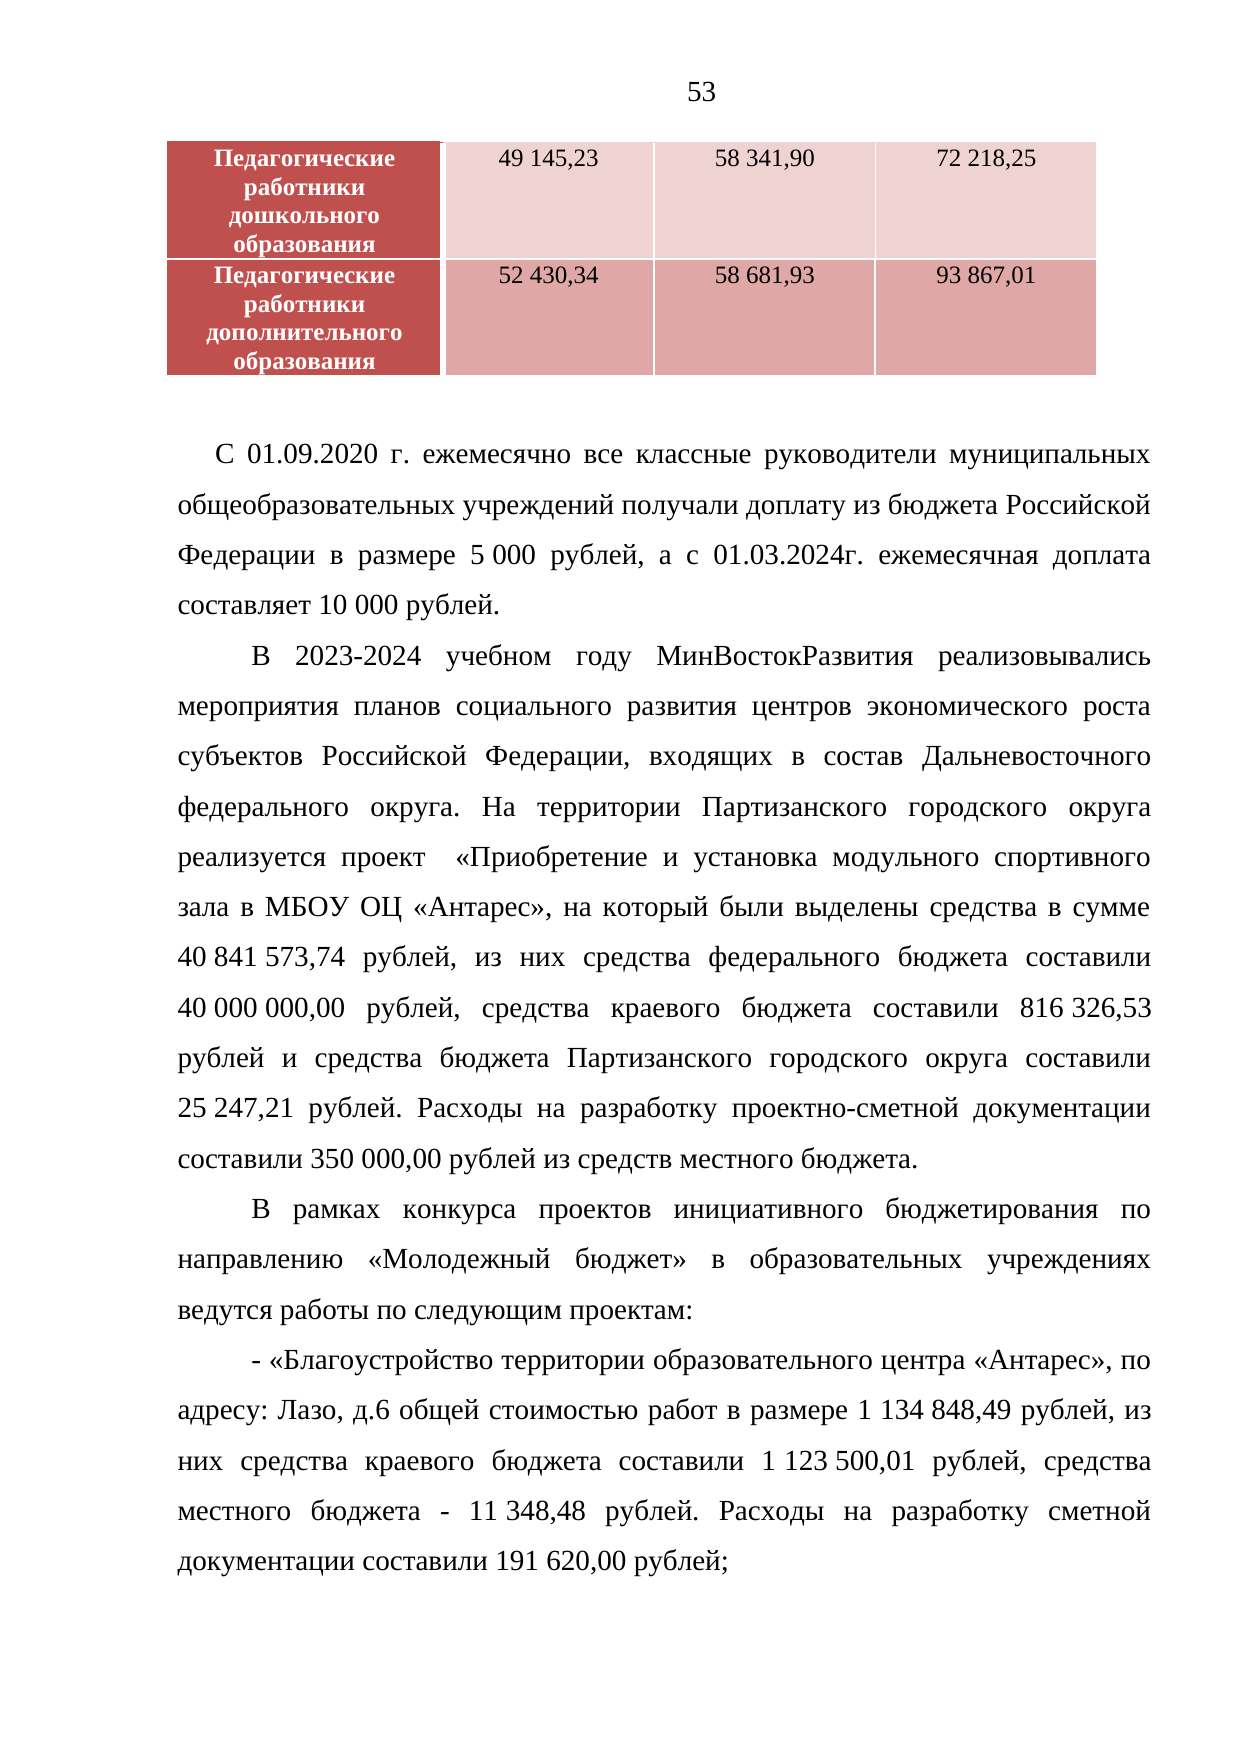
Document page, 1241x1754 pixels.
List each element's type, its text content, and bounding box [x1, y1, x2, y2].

table_cell Педагогические работники дополнительного образования [167, 260, 440, 375]
text - «Благоустройство территории образовательного центра «Антарес», по адресу: Лазо, д.6 общей стоимостью работ в размере 1 134 848,49 рублей, из них средства краевого бюджета составили 1 123 500,01 рублей, средства местного бюджета - 11 348,48 рублей. Расходы на разработку сметной документации составили 191 620,00 рублей; [177, 1342, 1152, 1577]
table_cell 72 218,25 [876, 142, 1096, 258]
text В рамках конкурса проектов инициативного бюджетирования по направлению «Молодежный бюджет» в образовательных учреждениях ведутся работы по следующим проектам: [177, 1275, 1152, 1325]
table_cell 58 341,90 [655, 142, 875, 258]
text С 01.09.2020 г. ежемесячно все классные руководители муниципальных общеобразовательных учреждений получали доплату из бюджета Российской Федерации в размере 5 000 рублей, а с 01.03.2024г. ежемесячная доплата составляет 10 000 рублей. [177, 436, 1152, 621]
text В 2023-2024 учебном году МинВостокРазвития реализовывались мероприятия планов социального развития центров экономического роста субъектов Российской Федерации, входящих в состав Дальневосточного федерального округа. На территории Партизанского городского округа реализуется проект «Приобретение и установка модульного спортивного зала в МБОУ ОЦ «Антарес», на который были выделены средства в сумме 40 841 573,74 рублей, из них средства федерального бюджета составили 40 000 000,00 рублей, средства краевого бюджета составили 816 326,53 рублей и средства бюджета Партизанского городского округа составили 25 247,21 рублей. Расходы на разработку проектно-сметной документации составили 350 000,00 рублей из средств местного бюджета. [177, 638, 1152, 1174]
table_cell Педагогические работники дошкольного образования [167, 141, 443, 258]
table_cell 52 430,34 [446, 260, 653, 375]
table_cell 58 681,93 [655, 260, 874, 375]
table_cell 93 867,01 [876, 260, 1096, 375]
table_cell 49 145,23 [446, 142, 654, 258]
text В рамках конкурса проектов инициативного бюджетирования по направлению «Молодежный бюджет» в образовательных учреждениях ведутся работы по следующим проектам: [177, 1191, 1152, 1241]
